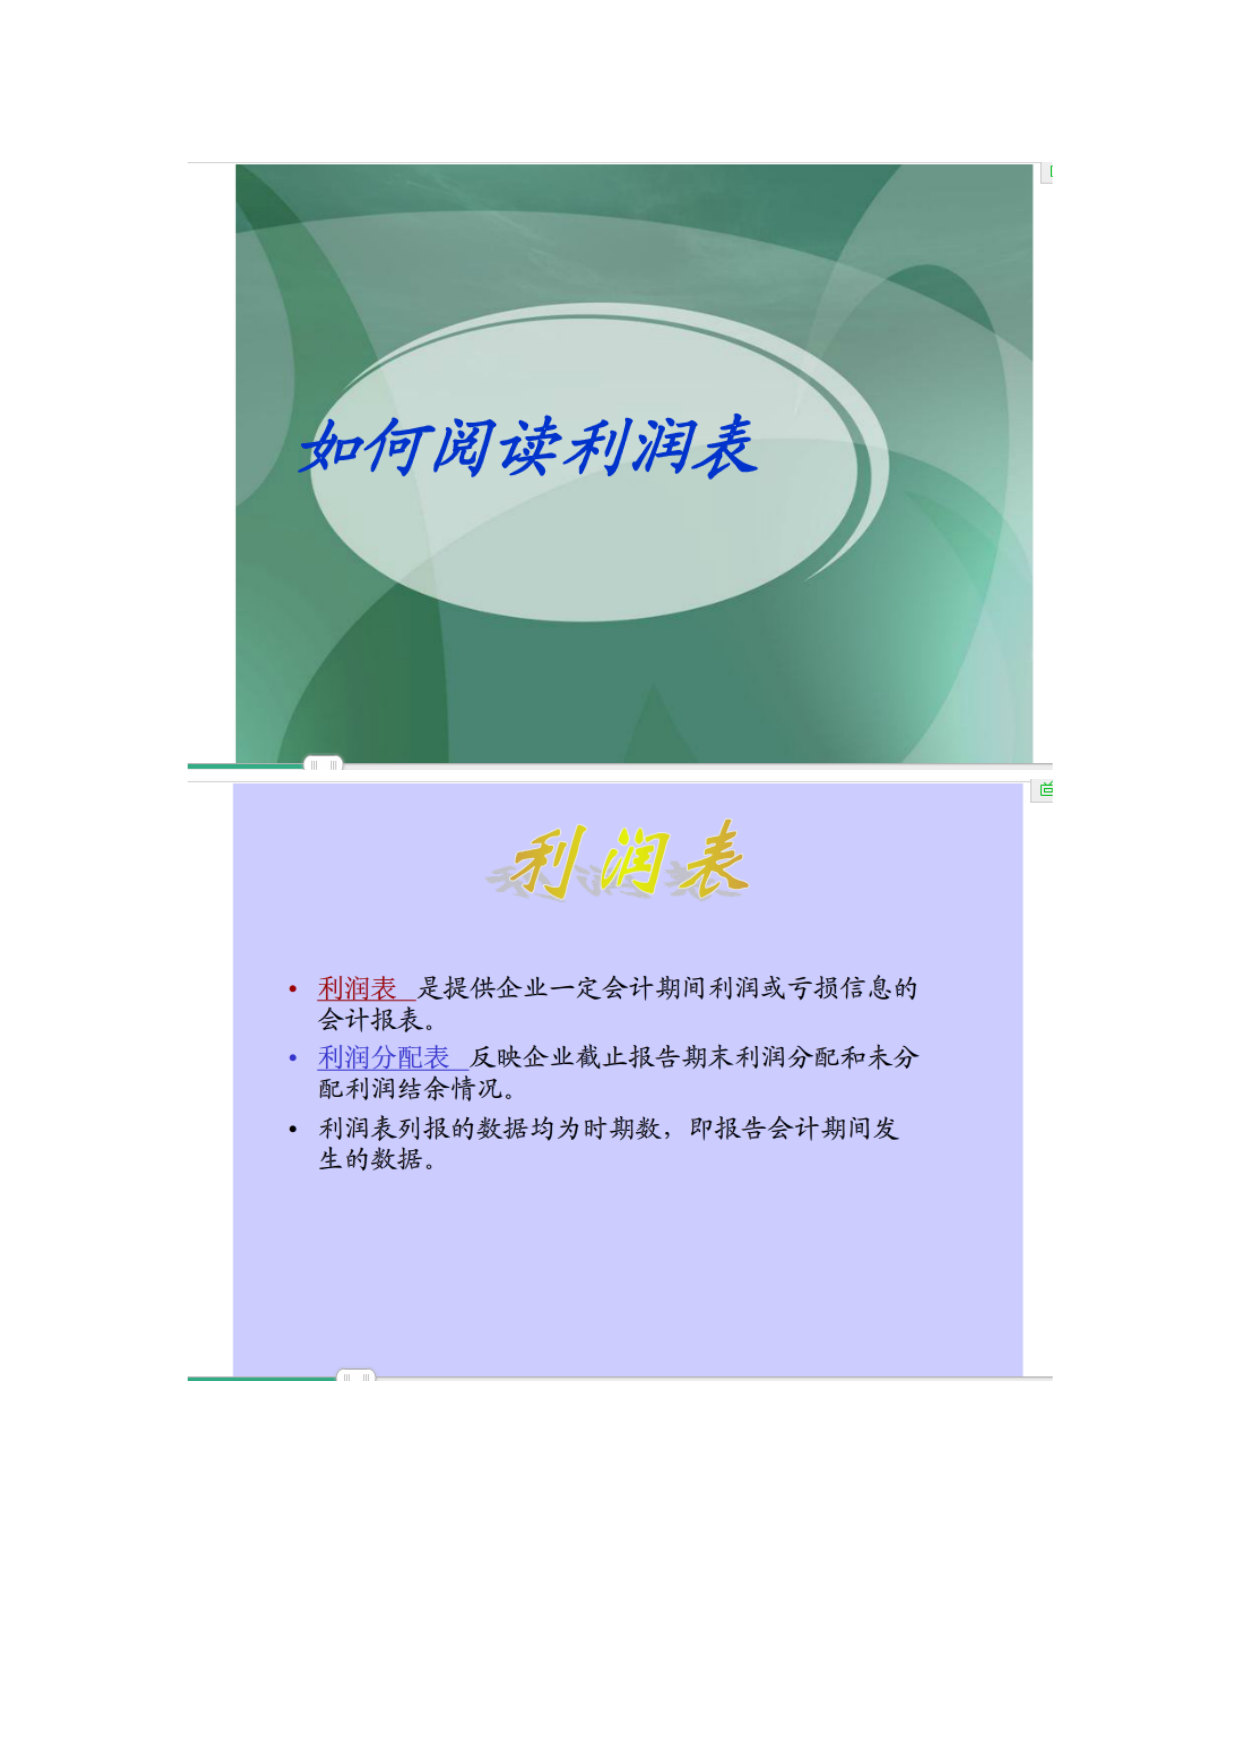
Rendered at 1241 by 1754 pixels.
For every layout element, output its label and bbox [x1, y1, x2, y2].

picture [187, 162, 1053, 770]
picture [187, 779, 1053, 1381]
